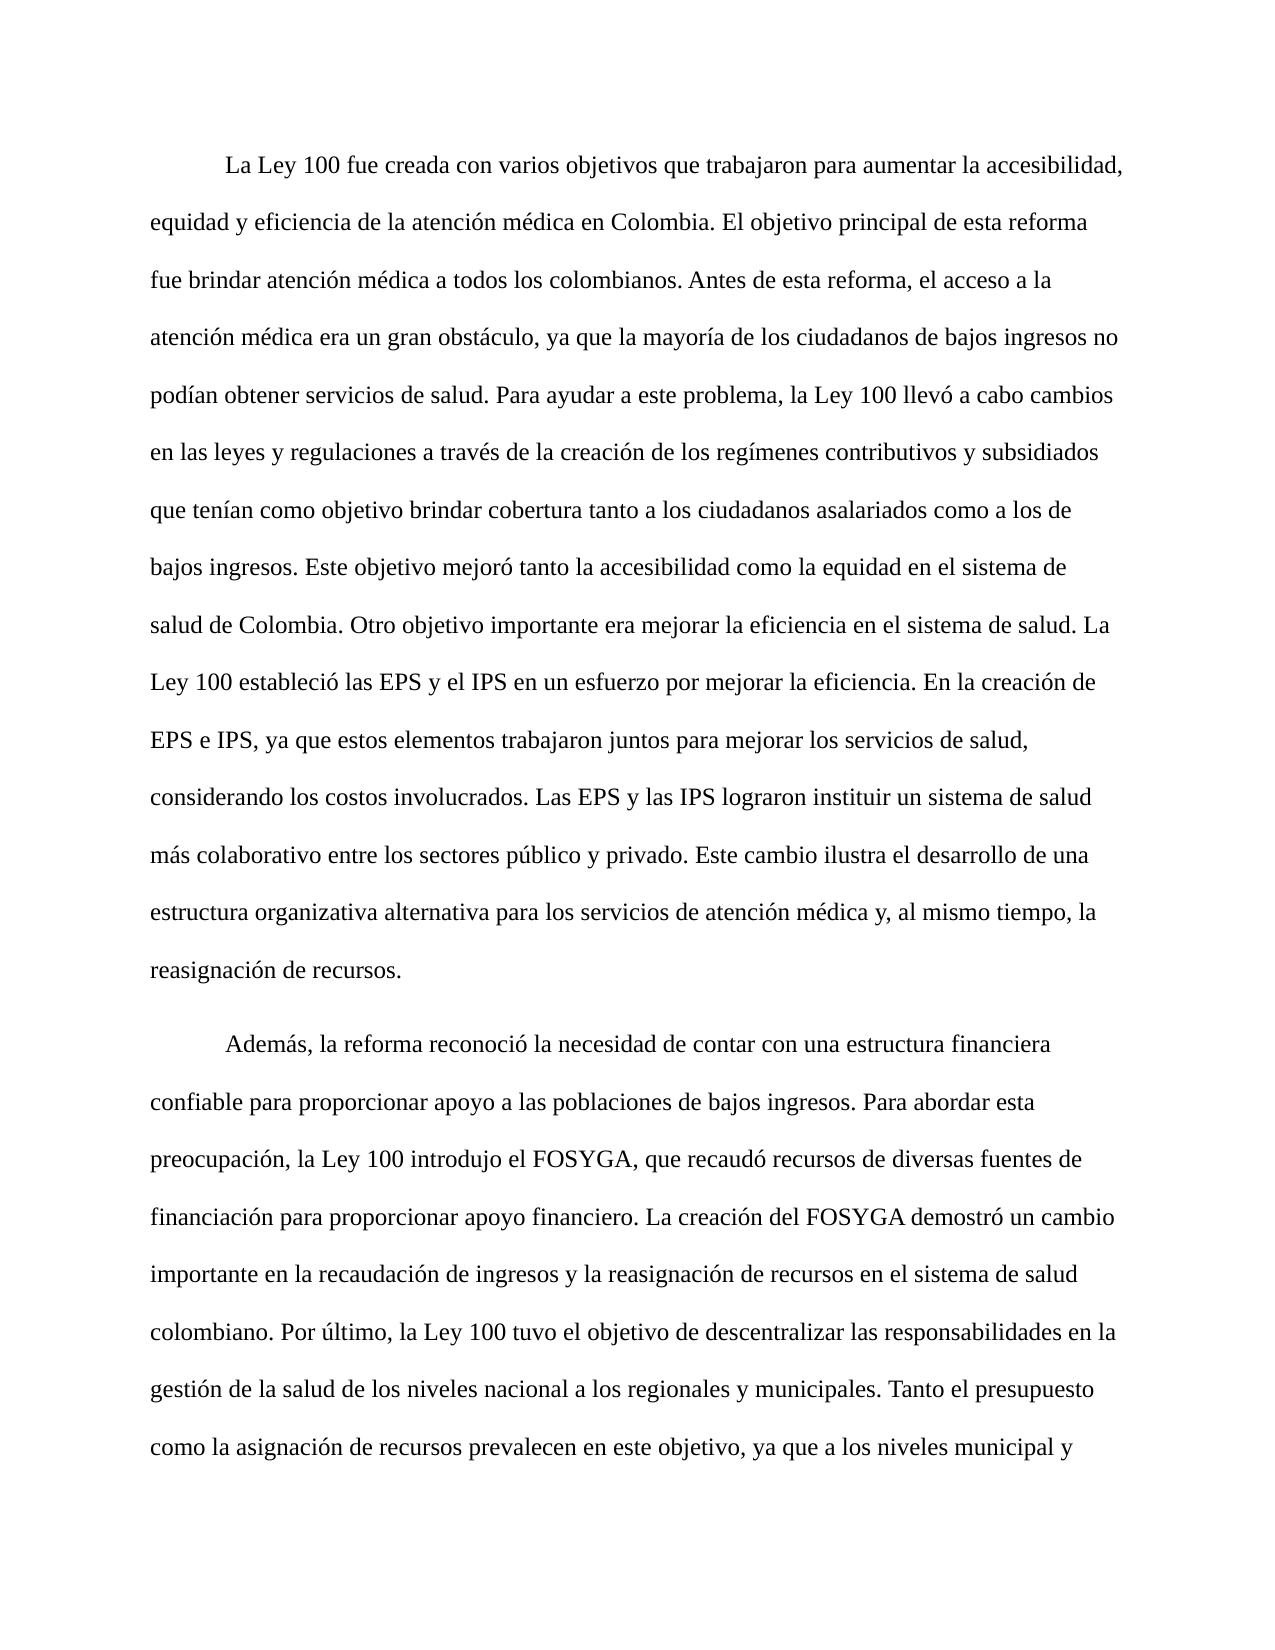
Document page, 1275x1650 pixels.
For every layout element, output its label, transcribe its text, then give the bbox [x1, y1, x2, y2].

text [150, 1029, 1125, 1460]
text La Ley 100 fue creada con varios objetivos que trabajaron para aumentar la accesibilidad, equidad y eficiencia de la atención médica en Colombia. El objetivo principal de esta reforma fue brindar atención médica a todos los colombianos. Antes de esta reforma, el acceso a la atención médica era un gran obstáculo, ya que la mayoría de los ciudadanos de bajos ingresos no podían obtener servicios de salud. Para ayudar a este problema, la Ley 100 llevó a cabo cambios en las leyes y regulaciones a través de la creación de los regímenes contributivos y subsidiados que tenían como objetivo brindar cobertura tanto a los ciudadanos asalariados como a los de bajos ingresos. Este objetivo mejoró tanto la accesibilidad como la equidad en el sistema de salud de Colombia. Otro objetivo importante era mejorar la eficiencia en el sistema de salud. La Ley 100 estableció las EPS y el IPS en un esfuerzo por mejorar la eficiencia. En la creación de EPS e IPS, ya que estos elementos trabajaron juntos para mejorar los servicios de salud, considerando los costos involucrados. Las EPS y las IPS lograron instituir un sistema de salud más colaborativo entre los sectores público y privado. Este cambio ilustra el desarrollo de una estructura organizativa alternativa para los servicios de atención médica y, al mismo tiempo, la reasignación de recursos. [150, 150, 1125, 984]
